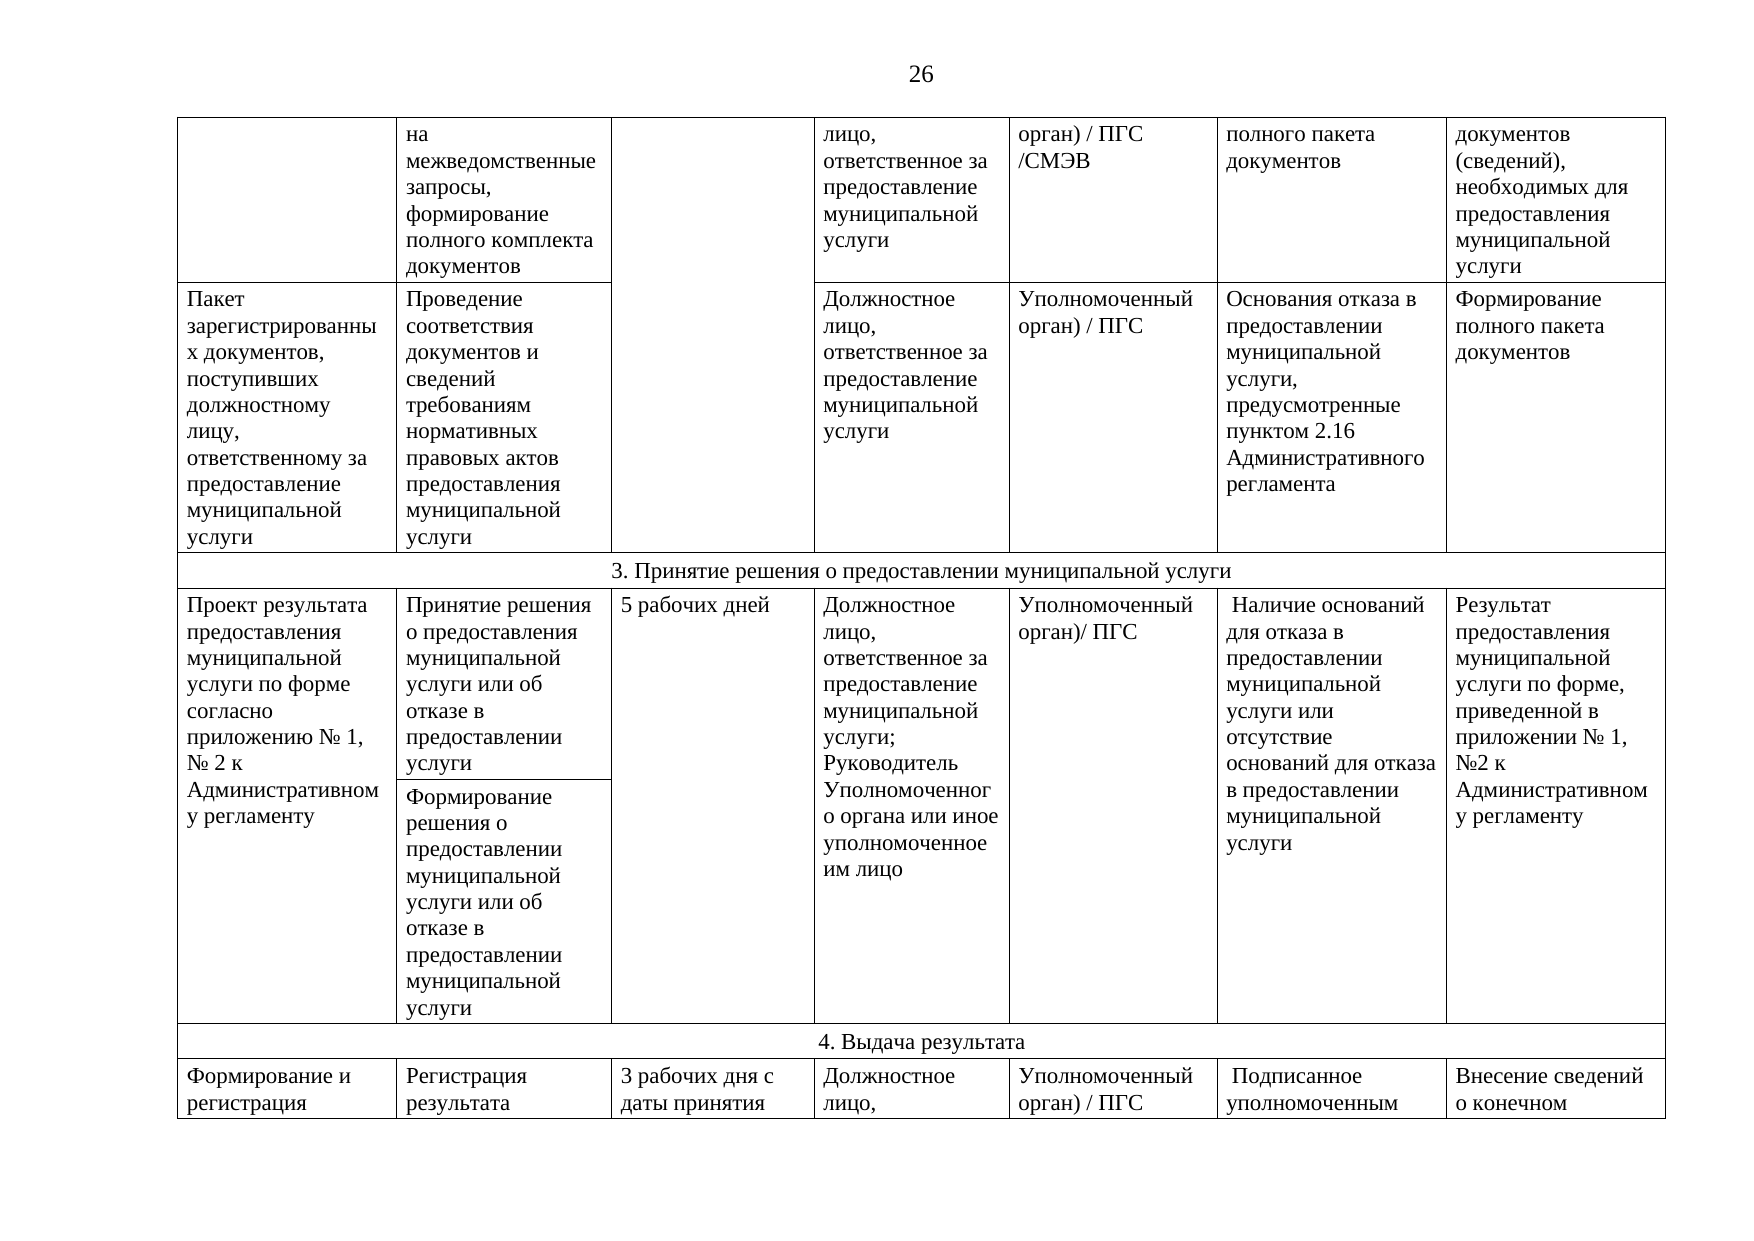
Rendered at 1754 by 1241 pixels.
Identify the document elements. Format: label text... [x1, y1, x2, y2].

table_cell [1447, 118, 1665, 282]
table_cell Основания отказа в предоставлении муниципальной услуги, предусмотренные пунктом 2.16 Административного регламента [1218, 283, 1446, 552]
table_cell Формирование решения о предоставлении муниципальной услуги или об отказе в предоставлении муниципальной услуги [397, 780, 611, 1023]
table_cell Принятие решения о предоставления муниципальной услуги или об отказе в предоставлении услуги [397, 589, 611, 779]
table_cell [815, 118, 1009, 282]
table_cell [815, 1059, 1009, 1118]
table_cell Уполномоченный орган) / ПГС [1010, 283, 1217, 552]
table_cell Уполномоченный орган)/ ПГС [1010, 589, 1217, 1023]
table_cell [1010, 1059, 1217, 1118]
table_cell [1010, 118, 1217, 282]
table_cell Должностное лицо, ответственное за предоставление муниципальной услуги; Руководитель Уполномоченного органа или иное уполномоченное им лицо [815, 589, 1009, 1023]
table_cell Формирование полного пакета документов [1447, 283, 1665, 552]
table_cell 4. Выдача результата [178, 1024, 1665, 1058]
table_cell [178, 1059, 396, 1118]
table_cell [397, 118, 611, 282]
table_cell Должностное лицо, ответственное за предоставление муниципальной услуги [815, 283, 1009, 552]
table_cell Пакет зарегистрированных документов, поступивших должностному лицу, ответственному за предоставление муниципальной услуги [178, 283, 396, 552]
table_cell Наличие оснований для отказа в предоставлении муниципальной услуги или отсутствие оснований для отказа в предоставлении муниципальной услуги [1218, 589, 1446, 1023]
table_cell 5 рабочих дней [612, 589, 814, 1023]
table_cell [397, 1059, 611, 1118]
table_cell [1218, 118, 1446, 282]
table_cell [1218, 1059, 1446, 1118]
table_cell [612, 1059, 814, 1118]
table_cell 3. Принятие решения о предоставлении муниципальной услуги [178, 553, 1665, 587]
table_cell Проведение соответствия документов и сведений требованиям нормативных правовых актов предоставления муниципальной услуги [397, 283, 611, 552]
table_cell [1447, 1059, 1665, 1118]
table_cell Результат предоставления муниципальной услуги по форме, приведенной в приложении № 1, №2 к Административному регламенту [1447, 589, 1665, 1023]
table_cell Проект результата предоставления муниципальной услуги по форме согласно приложению № 1, № 2 к Административному регламенту [178, 589, 396, 1023]
